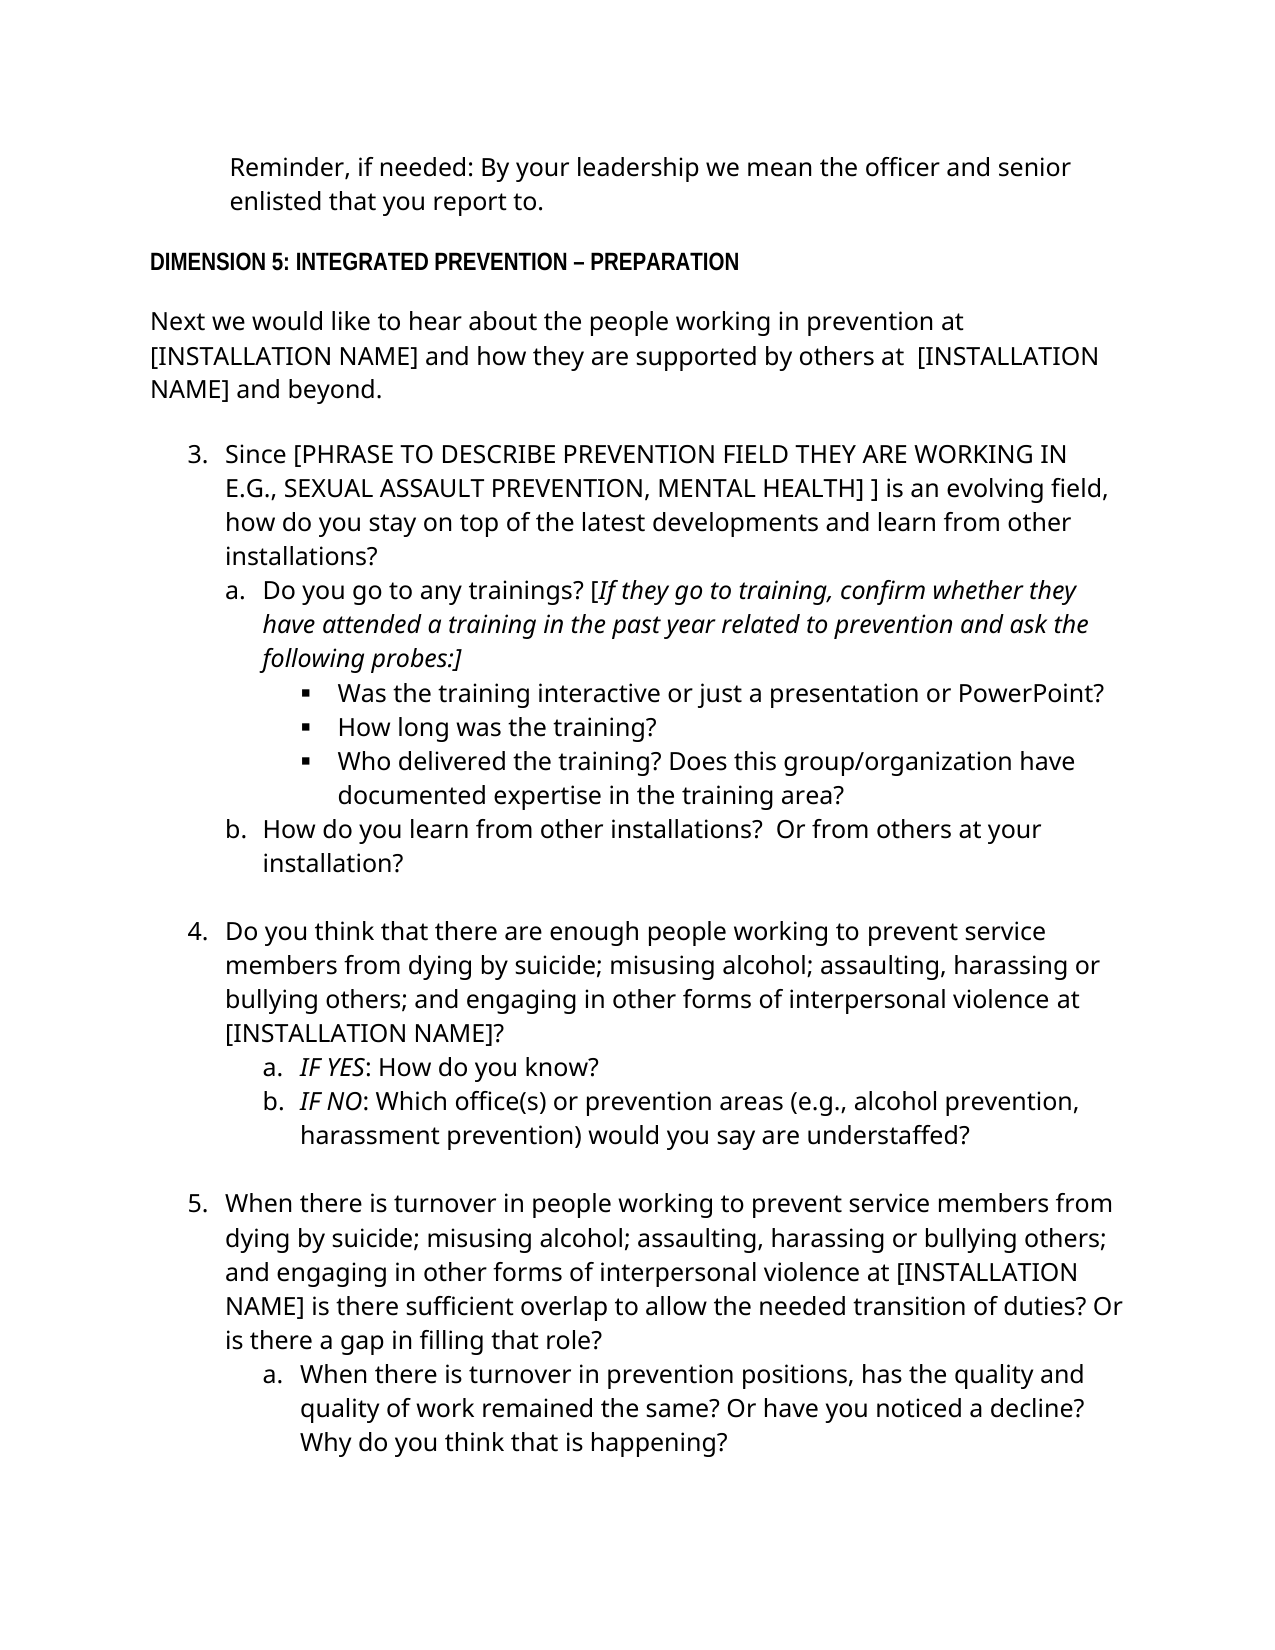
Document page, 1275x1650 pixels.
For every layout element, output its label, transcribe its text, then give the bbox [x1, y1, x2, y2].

list Do you think that there are enough people working to prevent service members from dying by suicide; misusing alcohol; assaulting, harassing or bullying others; and engaging in other forms of interpersonal violence at [INSTALLATION NAME]? [187, 914, 1125, 1050]
list Who delivered the training? Does this group/organization have documented expertise in the training area? [300, 743, 1125, 811]
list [229, 150, 1125, 218]
list How do you learn from other installations? Or from others at your installation? [225, 811, 1125, 879]
list IF NO: Which office(s) or prevention areas (e.g., alcohol prevention, harassment prevention) would you say are understaffed? [262, 1084, 1125, 1152]
text DIMENSION 5: INTEGRATED PREVENTION – PREPARATION [150, 247, 1125, 275]
list IF YES: How do you know? [262, 1050, 1125, 1084]
list Was the training interactive or just a presentation or PowerPoint? [300, 675, 1125, 709]
list When there is turnover in prevention positions, has the quality and quality of work remained the same? Or have you noticed a decline? Why do you think that is happening? [262, 1356, 1125, 1459]
list Since [PHRASE TO DESCRIBE PREVENTION FIELD THEY ARE WORKING IN E.G., SEXUAL ASSAULT PREVENTION, MENTAL HEALTH] ] is an evolving field, how do you stay on top of the latest developments and learn from other installations? [187, 437, 1125, 573]
list When there is turnover in people working to prevent service members from dying by suicide; misusing alcohol; assaulting, harassing or bullying others; and engaging in other forms of interpersonal violence at [INSTALLATION NAME] is there sufficient overlap to allow the needed transition of duties? Or is there a gap in filling that role? [187, 1186, 1125, 1356]
text Next we would like to hear about the people working in prevention at [INSTALLATION NAME] and how they are supported by others at [INSTALLATION NAME] and beyond. [150, 304, 1125, 406]
list How long was the training? [300, 709, 1125, 743]
list Do you go to any trainings? [If they go to training, confirm whether they have attended a training in the past year related to prevention and ask the following probes:] [225, 573, 1125, 675]
